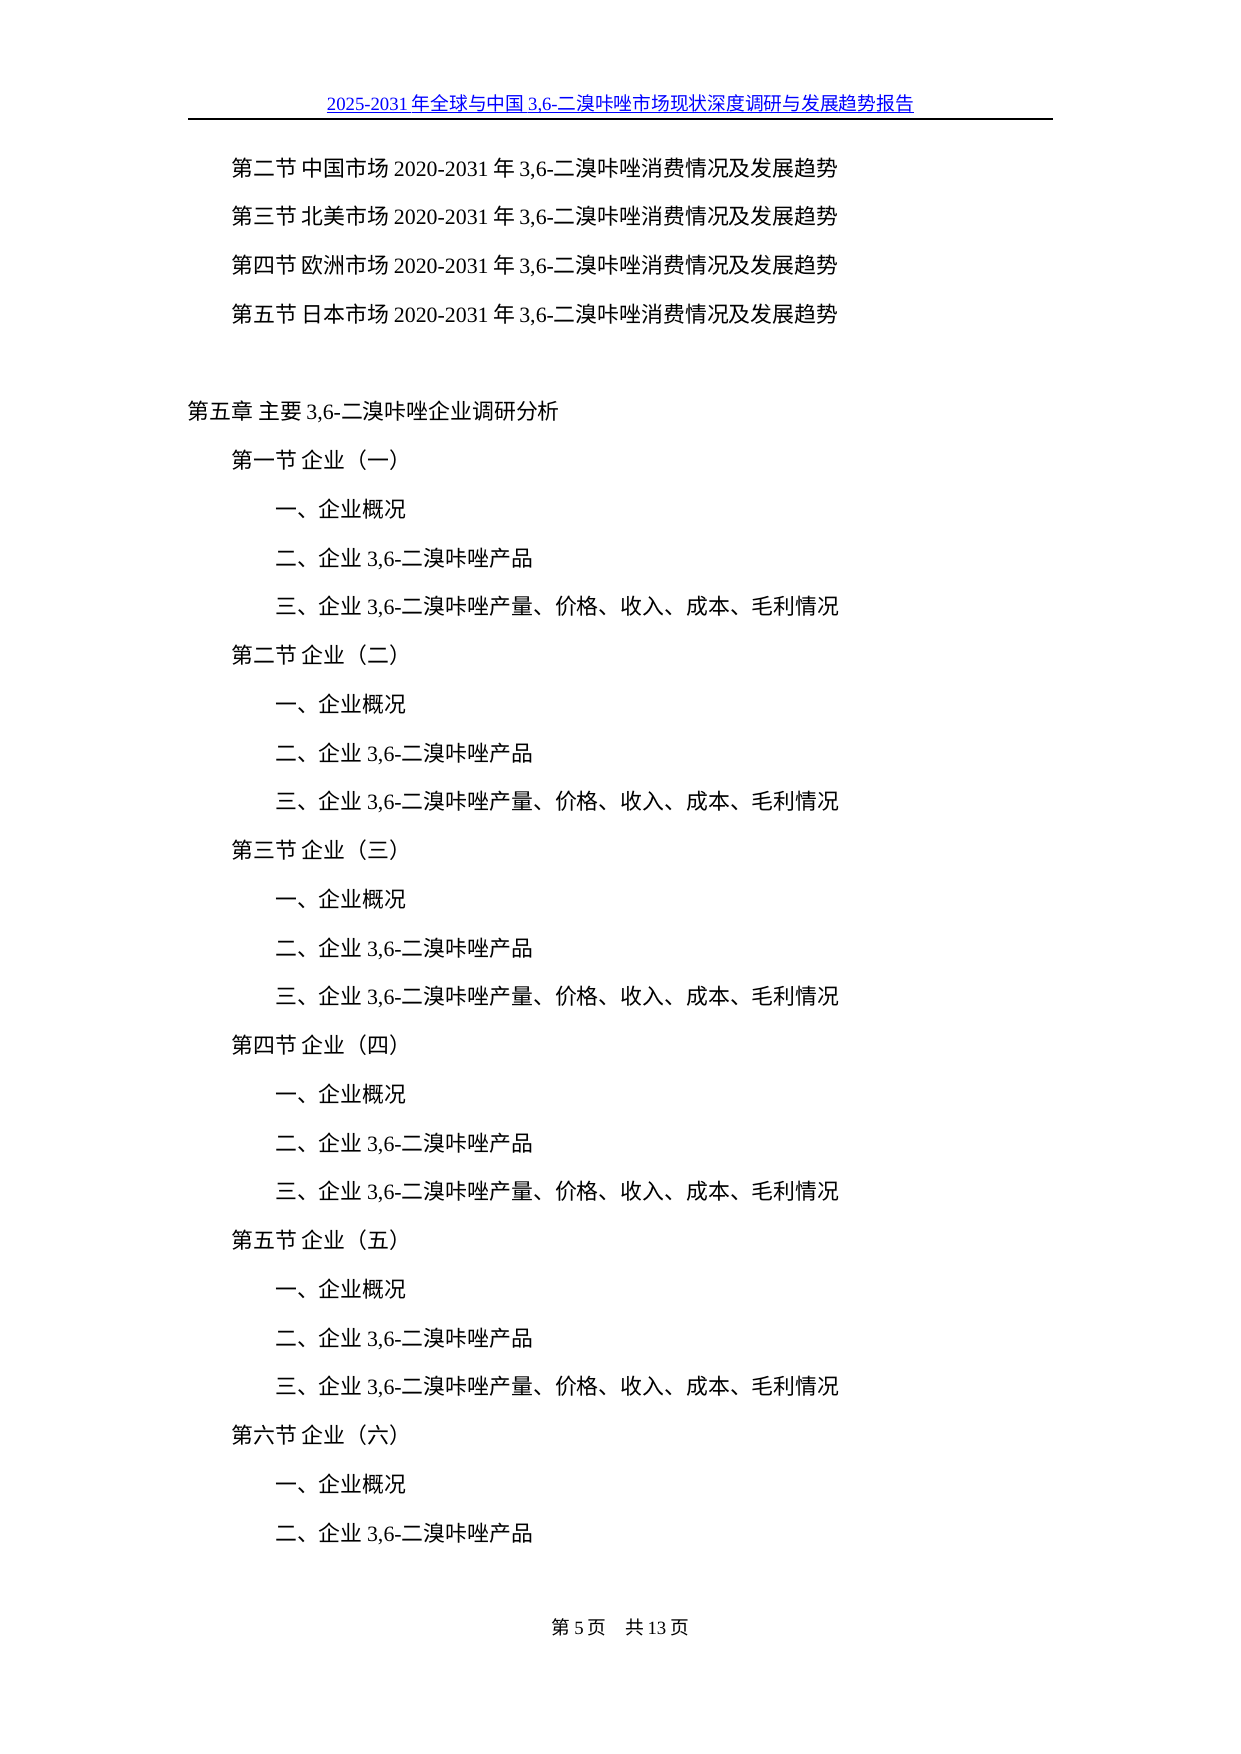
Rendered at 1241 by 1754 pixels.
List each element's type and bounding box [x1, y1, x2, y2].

text [187, 150, 1053, 1548]
